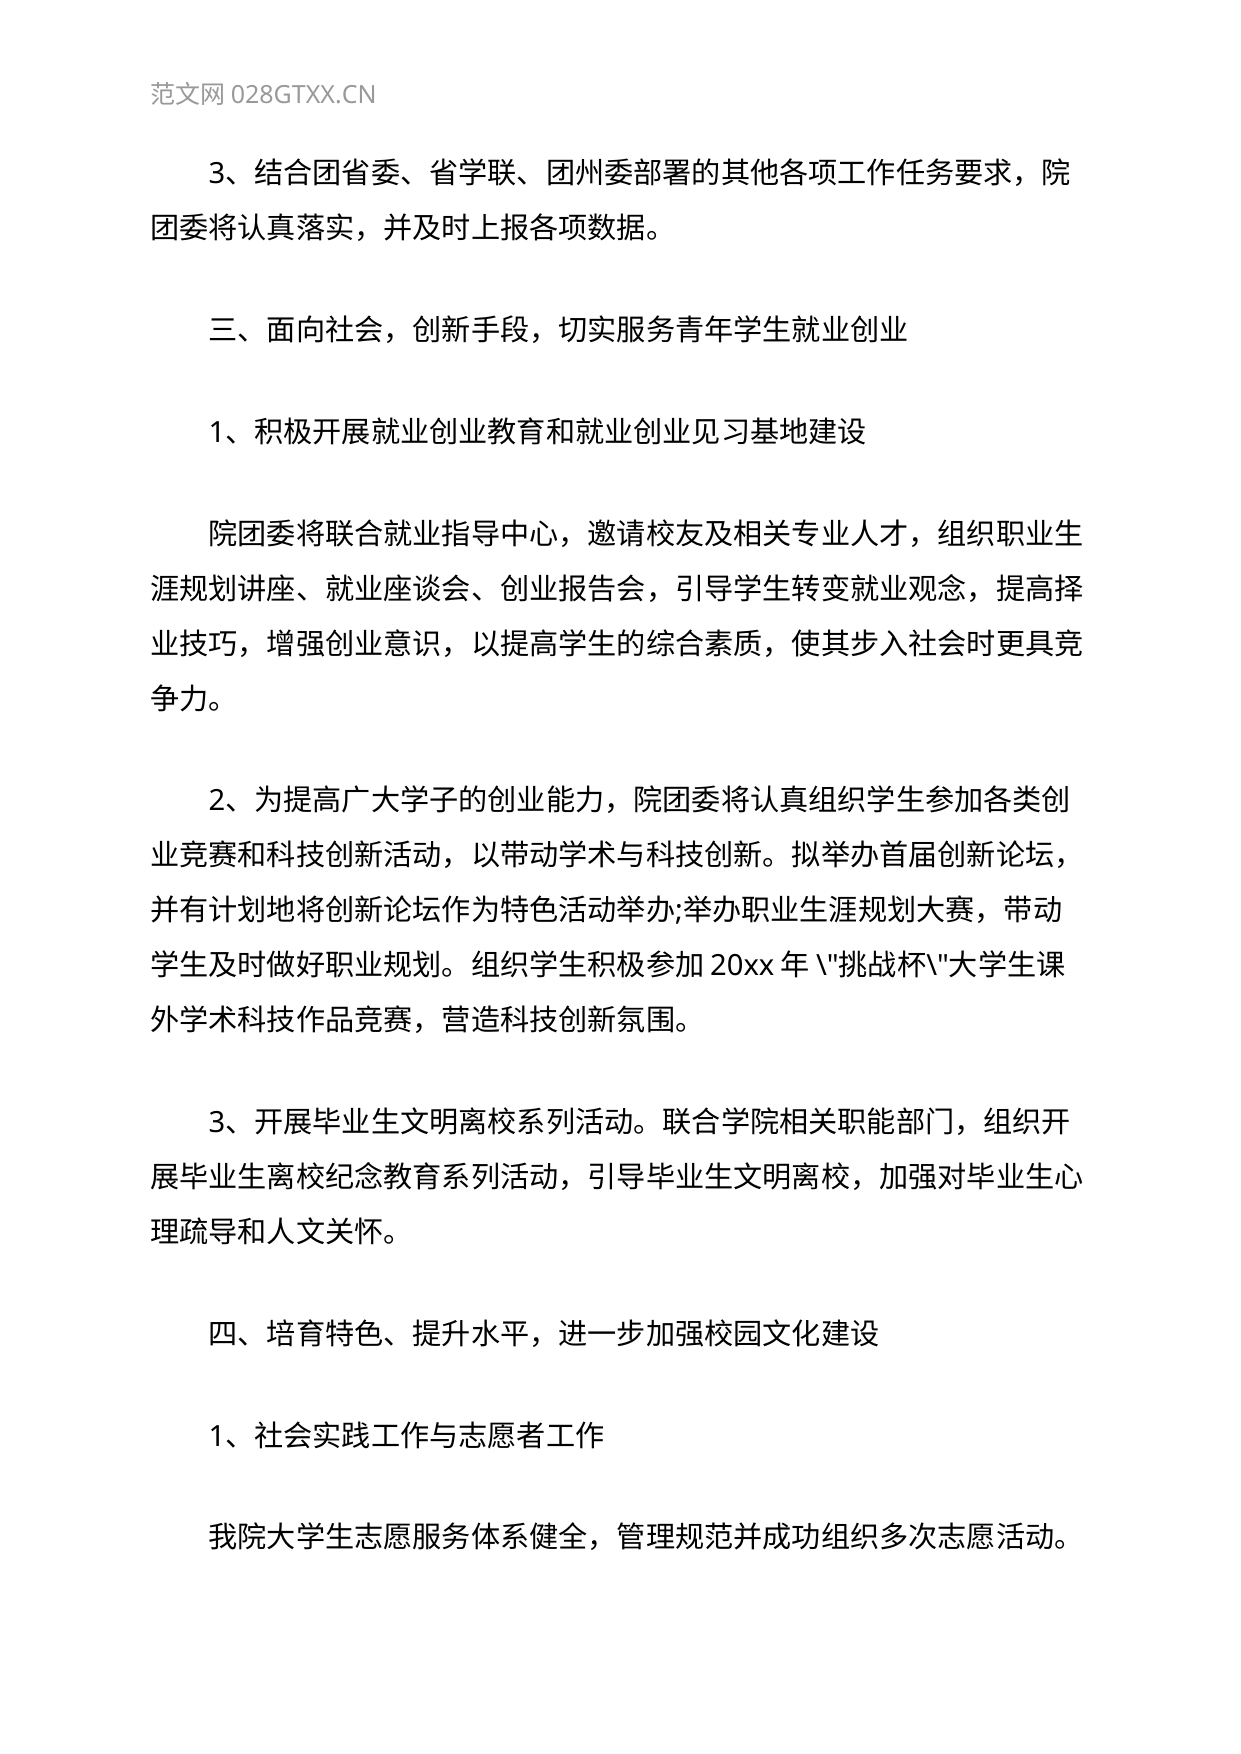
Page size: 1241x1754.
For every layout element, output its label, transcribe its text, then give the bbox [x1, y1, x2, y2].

text 3、结合团省委、省学联、团州委部署的其他各项工作任务要求，院团委将认真落实，并及时上报各项数据。 [150, 150, 1090, 247]
text 1、社会实践工作与志愿者工作 [150, 1412, 1090, 1454]
text 1、积极开展就业创业教育和就业创业见习基地建设 [150, 408, 1090, 451]
text 三、面向社会，创新手段，切实服务青年学生就业创业 [150, 307, 1090, 349]
text 四、培育特色、提升水平，进一步加强校园文化建设 [150, 1310, 1090, 1353]
text 2、为提高广大学子的创业能力，院团委将认真组织学生参加各类创业竞赛和科技创新活动，以带动学术与科技创新。拟举办首届创新论坛，并有计划地将创新论坛作为特色活动举办;举办职业生涯规划大赛，带动学生及时做好职业规划。组织学生积极参加20xx年 \"挑战杯\"大学生课外学术科技作品竞赛，营造科技创新氛围。 [150, 777, 1090, 1039]
text 3、开展毕业生文明离校系列活动。联合学院相关职能部门，组织开展毕业生离校纪念教育系列活动，引导毕业生文明离校，加强对毕业生心理疏导和人文关怀。 [150, 1099, 1090, 1251]
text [150, 1514, 1090, 1556]
text 院团委将联合就业指导中心，邀请校友及相关专业人才，组织职业生涯规划讲座、就业座谈会、创业报告会，引导学生转变就业观念，提高择业技巧，增强创业意识，以提高学生的综合素质，使其步入社会时更具竞争力。 [150, 511, 1090, 717]
